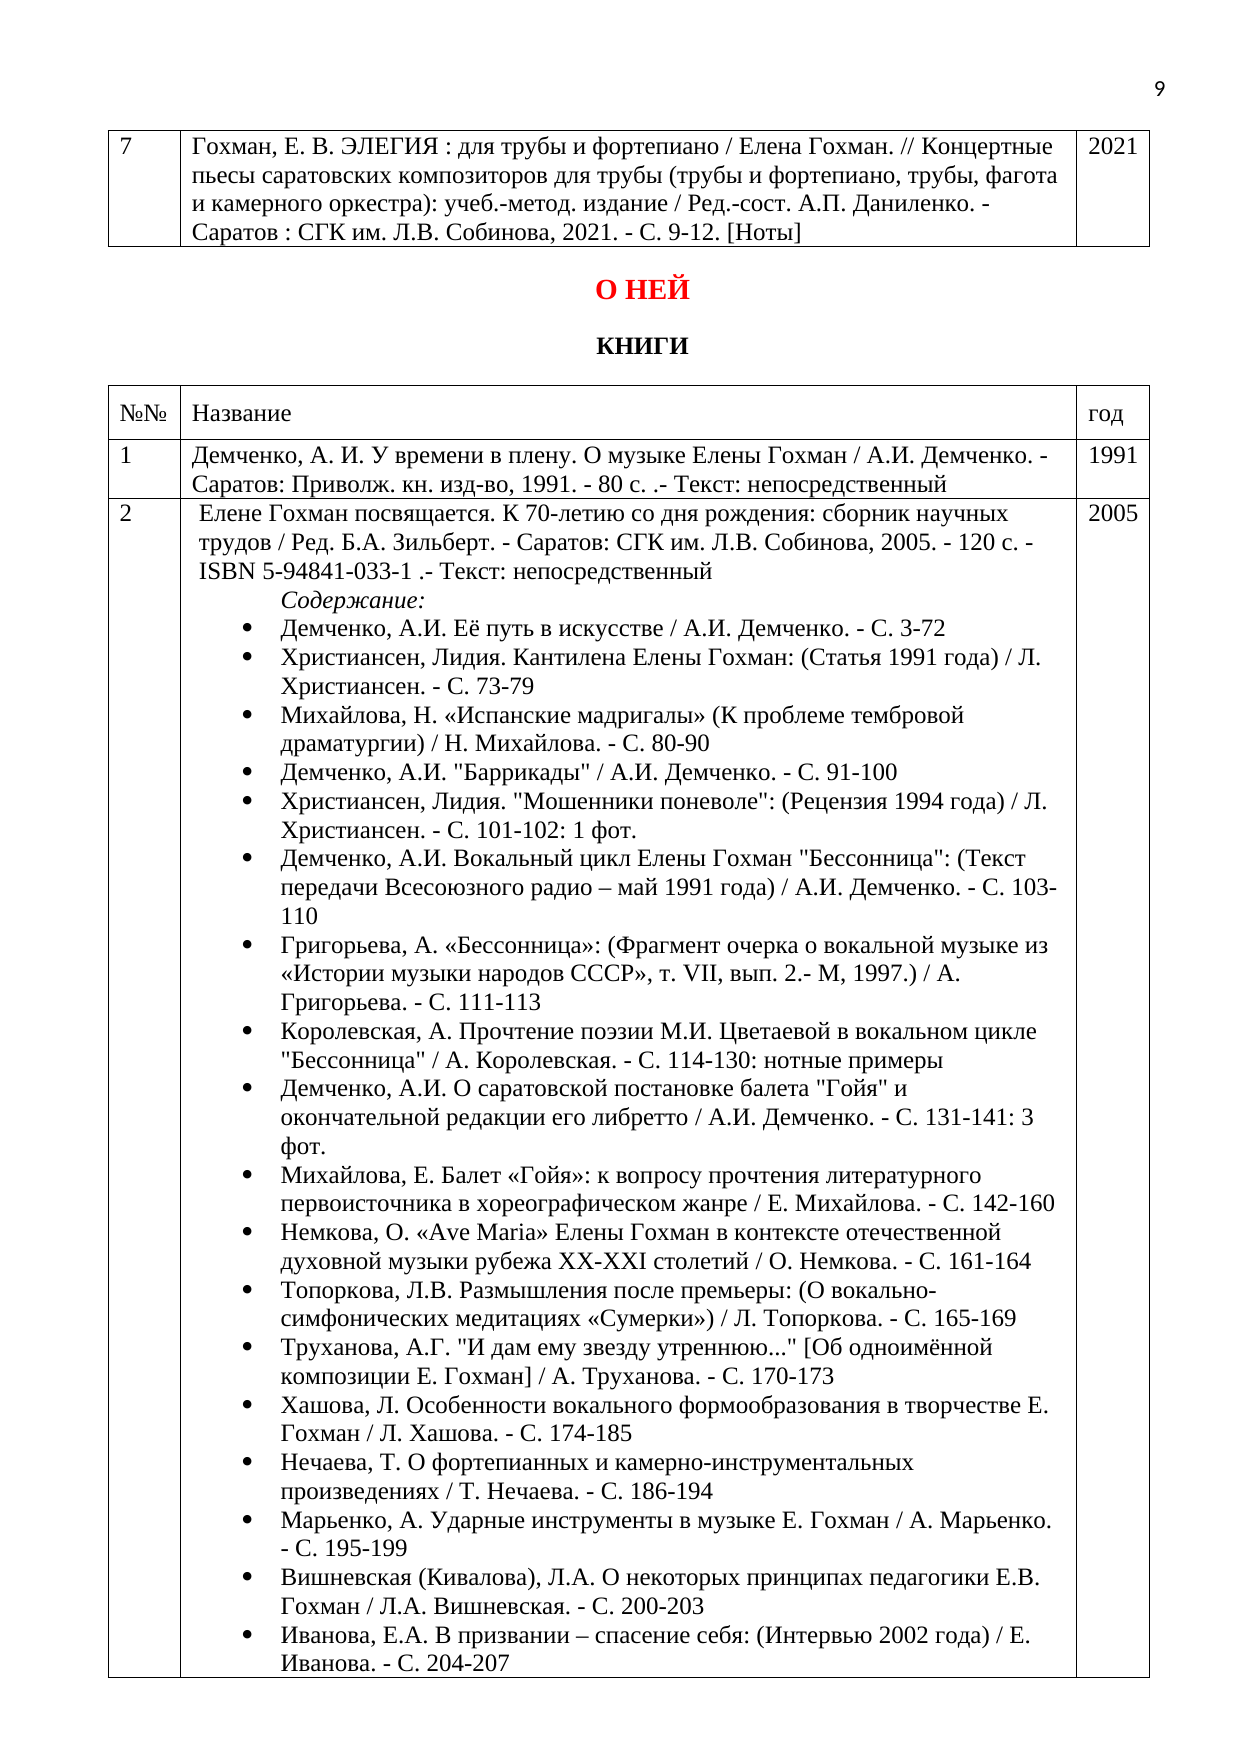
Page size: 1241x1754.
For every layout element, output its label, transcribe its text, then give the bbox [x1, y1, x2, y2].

table_cell [109, 499, 180, 1677]
table_cell Гохман, Е. В. ЭЛЕГИЯ : для трубы и фортепиано / Елена Гохман. // Концертные пьесы саратовских композиторов для трубы (трубы и фортепиано, трубы, фагота и камерного оркестра): учеб.-метод. издание / Ред.-сост. А.П. Даниленко. - Саратов : СГК им. Л.В. Собинова, 2021. - С. 9-12. [Ноты] [181, 131, 1076, 246]
table_header Название [181, 386, 1076, 439]
table_cell [109, 131, 180, 246]
table_cell 1991 [1077, 440, 1149, 497]
table_cell [109, 440, 180, 497]
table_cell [181, 499, 1076, 1677]
text КНИГИ [119, 331, 1165, 360]
table_cell 2021 [1077, 131, 1149, 246]
table_header №№ [109, 386, 180, 439]
table_cell Демченко, А. И. У времени в плену. О музыке Елены Гохман / А.И. Демченко. - Саратов: Приволж. кн. изд-во, 1991. - 80 с. .- Текст: непосредственный [181, 440, 1076, 497]
table_cell 2005 [1077, 499, 1149, 1677]
table_header год [1077, 386, 1149, 439]
text О НЕЙ [119, 272, 1165, 306]
